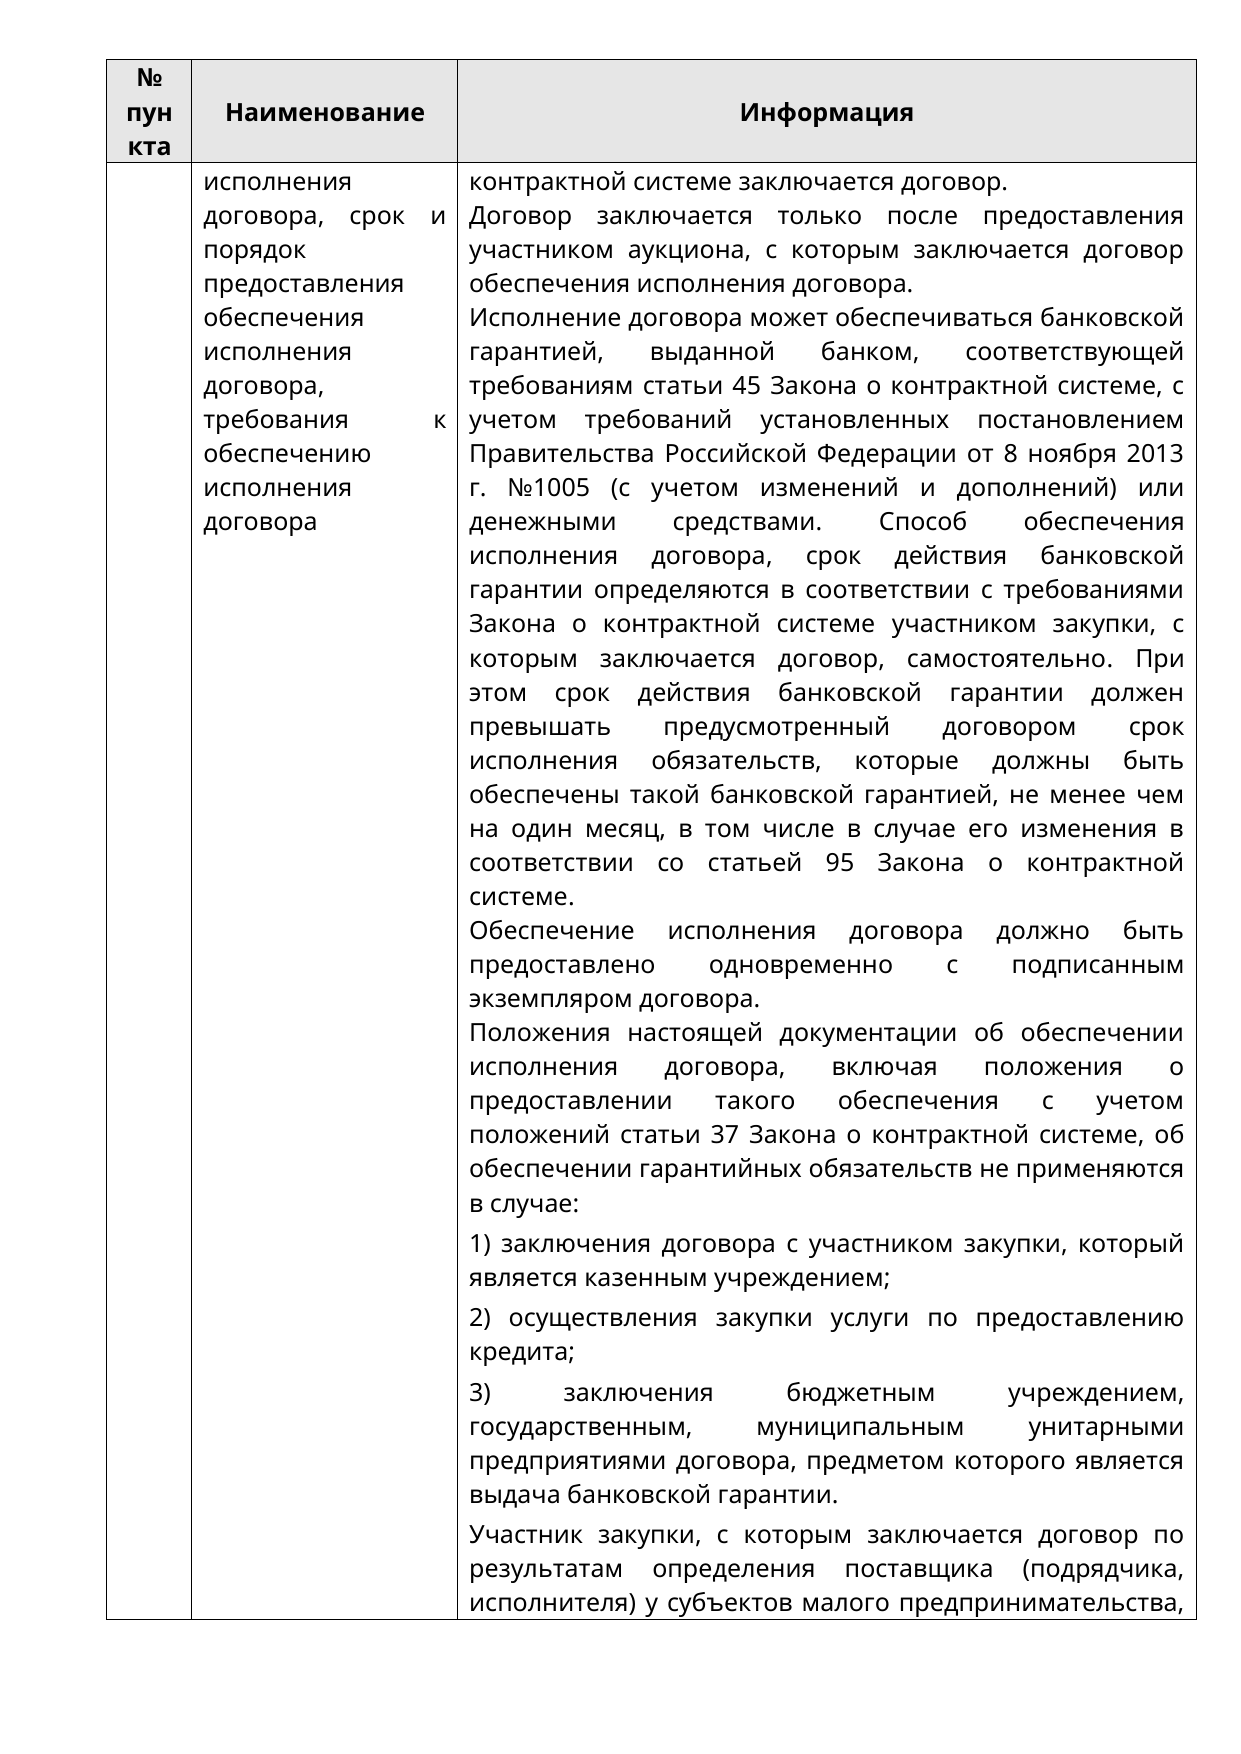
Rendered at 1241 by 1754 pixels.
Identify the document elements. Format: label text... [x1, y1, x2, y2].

table_cell [107, 163, 191, 1619]
table_header № пункта [107, 60, 191, 162]
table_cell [458, 163, 1196, 1619]
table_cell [192, 163, 457, 1619]
table_header Наименование [192, 60, 457, 162]
table_header Информация [458, 60, 1196, 162]
